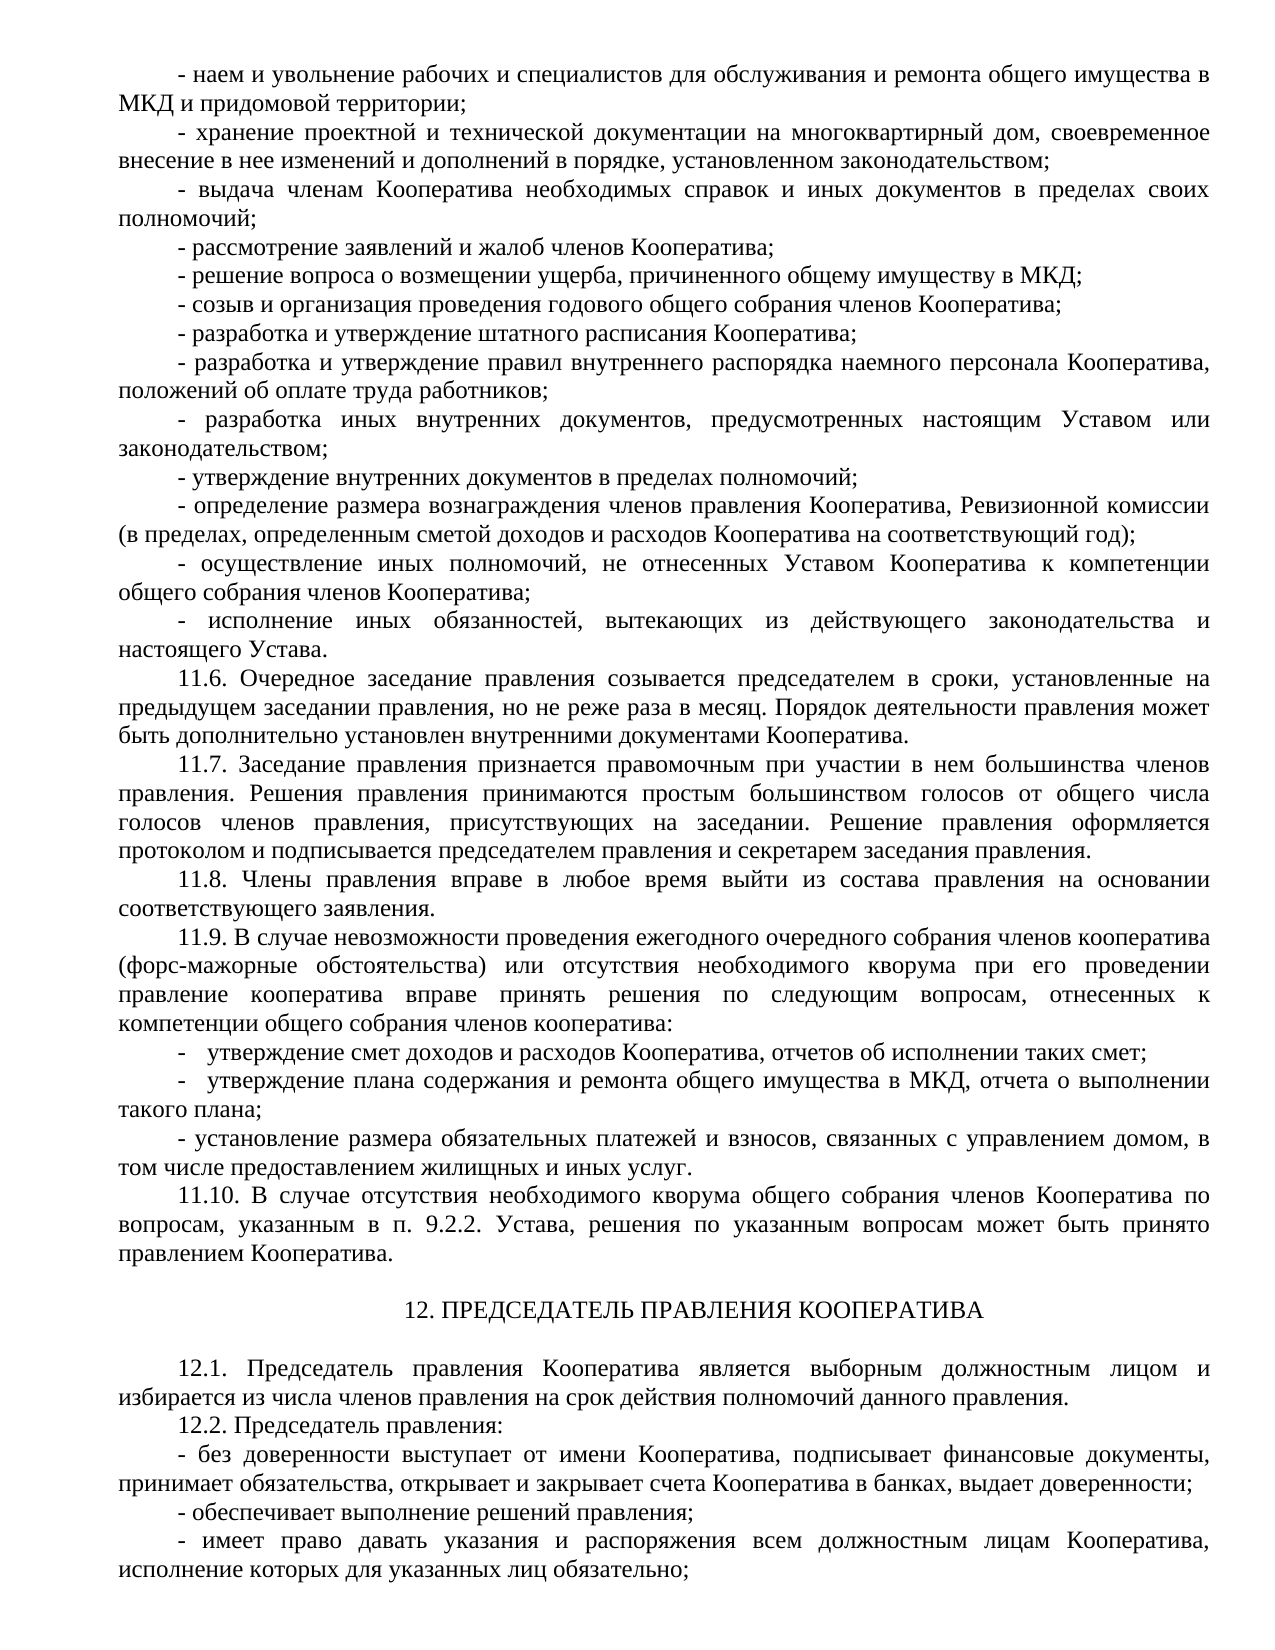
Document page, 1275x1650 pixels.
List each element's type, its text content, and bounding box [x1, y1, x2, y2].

text 11.7. Заседание правления признается правомочным при участии в нем большинства членов правления. Решения правления принимаются простым большинством голосов от общего числа голосов членов правления, присутствующих на заседании. Решение правления оформляется протоколом и подписывается председателем правления и секретарем заседания правления. [118, 749, 1211, 864]
text 12.1. Председатель правления Кооператива является выборным должностным лицом и избирается из числа членов правления на срок действия полномочий данного правления. [118, 1353, 1211, 1410]
text - рассмотрение заявлений и жалоб членов Кооператива; [118, 232, 1211, 260]
text - утверждение внутренних документов в пределах полномочий; [118, 462, 1211, 490]
text 11.8. Члены правления вправе в любое время выйти из состава правления на основании соответствующего заявления. [118, 864, 1211, 922]
text - решение вопроса о возмещении ущерба, причиненного общему имуществу в МКД; [118, 260, 1211, 289]
text - разработка и утверждение правил внутреннего распорядка наемного персонала Кооператива, положений об оплате труда работников; [118, 347, 1211, 404]
text 11.9. В случае невозможности проведения ежегодного очередного собрания членов кооператива (форс-мажорные обстоятельства) или отсутствия необходимого кворума при его проведении правление кооператива вправе принять решения по следующим вопросам, отнесенных к компетенции общего собрания членов кооператива: [118, 922, 1211, 1037]
text - установление размера обязательных платежей и взносов, связанных с управлением домом, в том числе предоставлением жилищных и иных услуг. [118, 1123, 1211, 1180]
text - имеет право давать указания и распоряжения всем должностным лицам Кооператива, исполнение которых для указанных лиц обязательно; [118, 1525, 1211, 1583]
text - разработка иных внутренних документов, предусмотренных настоящим Уставом или законодательством; [118, 404, 1211, 462]
text - выдача членам Кооператива необходимых справок и иных документов в пределах своих полномочий; [118, 174, 1211, 232]
list утверждение плана содержания и ремонта общего имущества в МКД, отчета о выполнении такого плана; [118, 1065, 1211, 1123]
text 12.2. Председатель правления: [118, 1410, 1211, 1439]
text 12. ПРЕДСЕДАТЕЛЬ ПРАВЛЕНИЯ КООПЕРАТИВА [118, 1295, 1211, 1324]
text - определение размера вознаграждения членов правления Кооператива, Ревизионной комиссии (в пределах, определенным сметой доходов и расходов Кооператива на соответствующий год); [118, 490, 1211, 548]
text - исполнение иных обязанностей, вытекающих из действующего законодательства и настоящего Устава. [118, 605, 1211, 663]
text 11.10. В случае отсутствия необходимого кворума общего собрания членов Кооператива по вопросам, указанным в п. 9.2.2. Устава, решения по указанным вопросам может быть принято правлением Кооператива. [118, 1180, 1211, 1267]
text - созыв и организация проведения годового общего собрания членов Кооператива; [118, 289, 1211, 318]
text - разработка и утверждение штатного расписания Кооператива; [118, 318, 1211, 347]
text - осуществление иных полномочий, не отнесенных Уставом Кооператива к компетенции общего собрания членов Кооператива; [118, 548, 1211, 605]
text - хранение проектной и технической документации на многоквартирный дом, своевременное внесение в нее изменений и дополнений в порядке, установленном законодательством; [118, 117, 1211, 174]
text - без доверенности выступает от имени Кооператива, подписывает финансовые документы, принимает обязательства, открывает и закрывает счета Кооператива в банках, выдает доверенности; [118, 1439, 1211, 1497]
text 11.6. Очередное заседание правления созывается председателем в сроки, установленные на предыдущем заседании правления, но не реже раза в месяц. Порядок деятельности правления может быть дополнительно установлен внутренними документами Кооператива. [118, 663, 1211, 749]
text - наем и увольнение рабочих и специалистов для обслуживания и ремонта общего имущества в МКД и придомовой территории; [118, 59, 1211, 117]
text - обеспечивает выполнение решений правления; [118, 1497, 1211, 1525]
list утверждение смет доходов и расходов Кооператива, отчетов об исполнении таких смет; [118, 1037, 1211, 1065]
